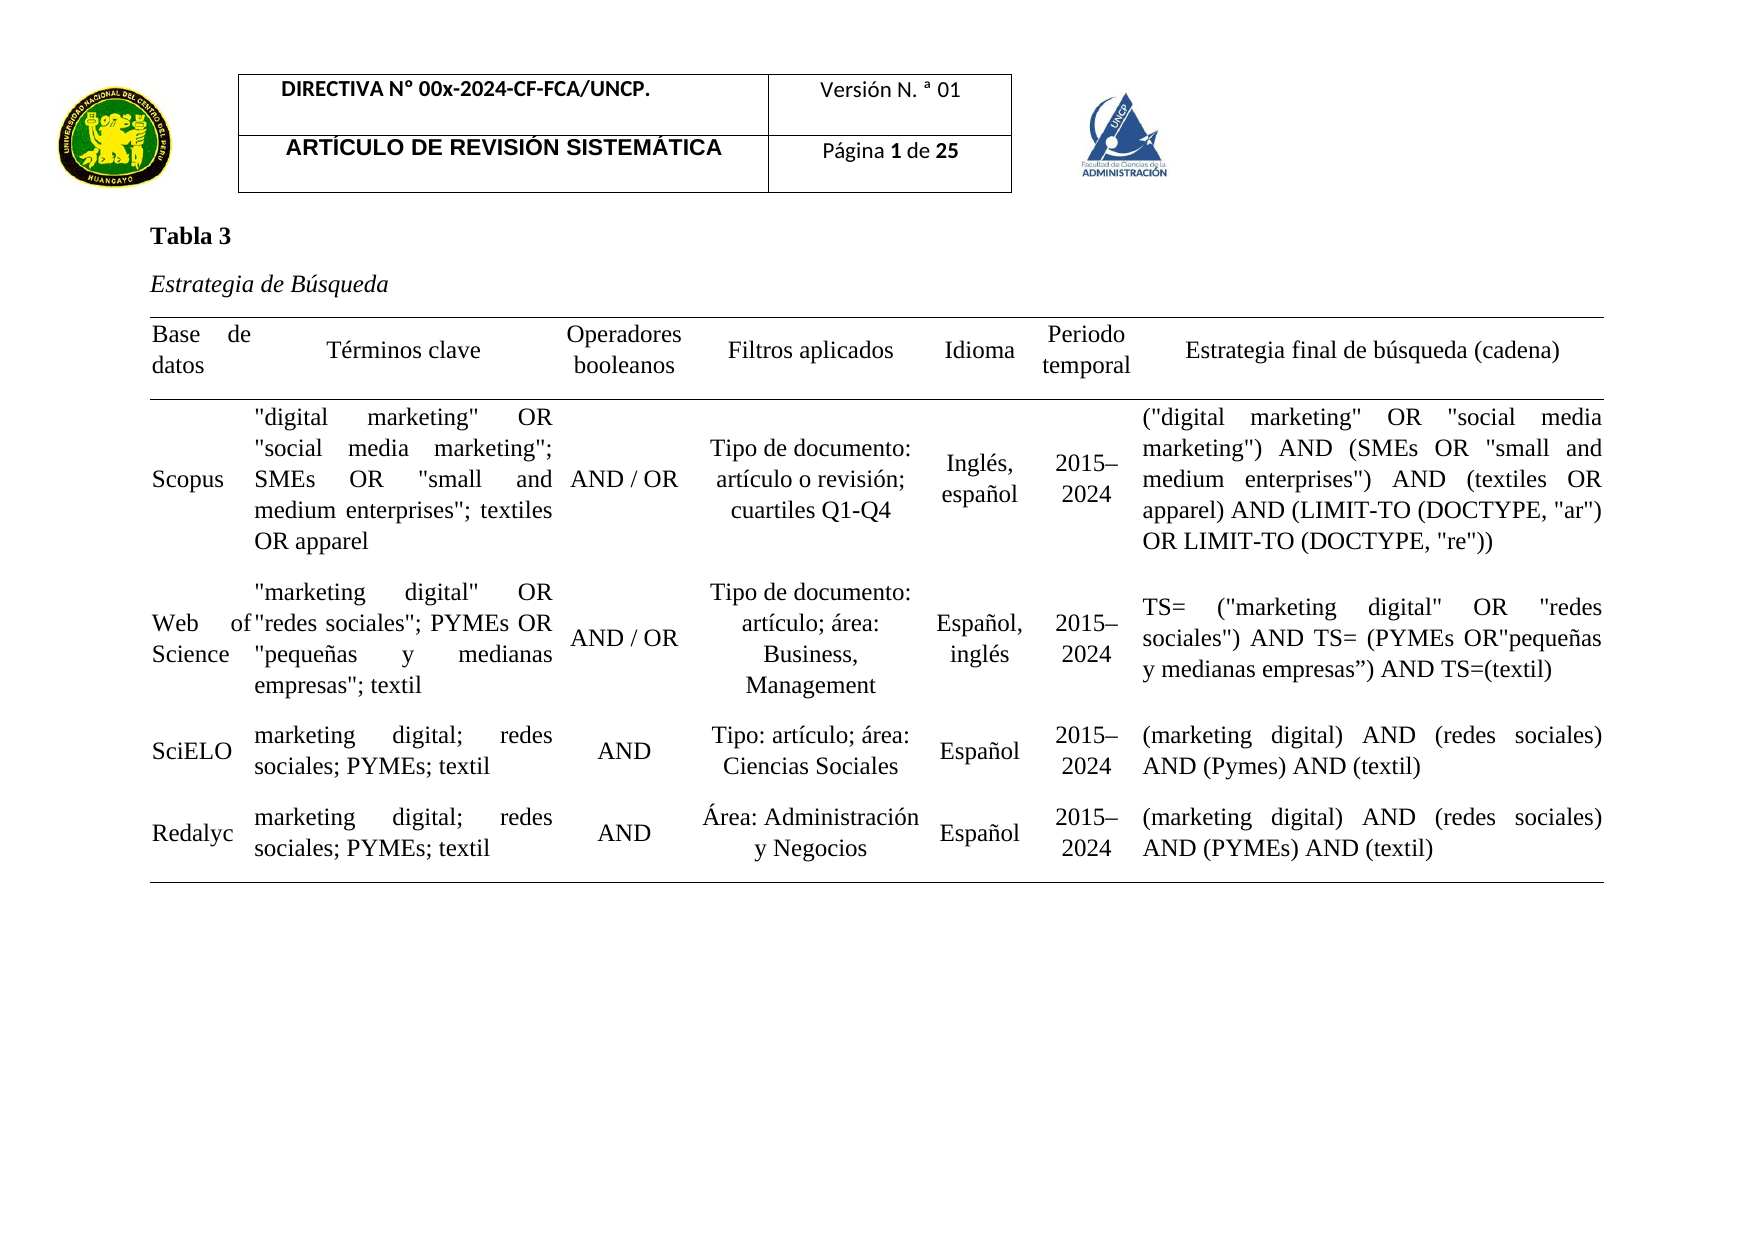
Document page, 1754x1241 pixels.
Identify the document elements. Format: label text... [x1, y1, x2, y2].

table_cell marketing digital; redes sociales; PYMEs; textil [253, 801, 554, 882]
table_cell (marketing digital) AND (redes sociales) AND (Pymes) AND (textil) [1141, 719, 1604, 801]
table_header Base de datos [150, 318, 253, 399]
table_cell 2015–2024 [1032, 400, 1141, 575]
table_cell AND [554, 801, 694, 882]
table_cell Inglés, español [928, 400, 1032, 575]
table_cell TS= ("marketing digital" OR "redes sociales") AND TS= (PYMEs OR"pequeñas y medianas empresas”) AND TS=(textil) [1141, 575, 1604, 719]
table_cell AND / OR [554, 400, 694, 575]
table_cell Scopus [150, 400, 253, 575]
table_cell "digital marketing" OR "social media marketing"; SMEs OR "small and medium enterprises"; textiles OR apparel [253, 400, 554, 575]
table_cell 2015–2024 [1032, 575, 1141, 719]
table_cell Tipo: artículo; área: Ciencias Sociales [694, 719, 927, 801]
table_cell ("digital marketing" OR "social media marketing") AND (SMEs OR "small and medium enterprises") AND (textiles OR apparel) AND (LIMIT-TO (DOCTYPE, "ar") OR LIMIT-TO (DOCTYPE, "re")) [1141, 400, 1604, 575]
table_cell 2015–2024 [1032, 801, 1141, 882]
table_cell Español [928, 801, 1032, 882]
table_cell AND [554, 719, 694, 801]
picture [1076, 88, 1172, 184]
table_cell Tipo de documento: artículo; área: Business, Management [694, 575, 927, 719]
table_cell Tipo de documento: artículo o revisión; cuartiles Q1-Q4 [694, 400, 927, 575]
table_header Periodo temporal [1032, 318, 1141, 399]
picture [57, 86, 173, 189]
table_cell Español, inglés [928, 575, 1032, 719]
table_cell AND / OR [554, 575, 694, 719]
table_cell SciELO [150, 719, 253, 801]
text Estrategia de Búsqueda [150, 269, 1604, 298]
table_header Operadores booleanos [554, 318, 694, 399]
table_cell Área: Administración y Negocios [694, 801, 927, 882]
table_cell Web of Science [150, 575, 253, 719]
table_cell marketing digital; redes sociales; PYMEs; textil [253, 719, 554, 801]
table_cell Español [928, 719, 1032, 801]
table_cell 2015–2024 [1032, 719, 1141, 801]
table_cell Redalyc [150, 801, 253, 882]
table_header Términos clave [253, 318, 554, 399]
text Tabla 3 [150, 221, 1604, 250]
table_cell "marketing digital" OR "redes sociales"; PYMEs OR "pequeñas y medianas empresas"; textil [253, 575, 554, 719]
table_header Estrategia final de búsqueda (cadena) [1141, 318, 1604, 399]
table_cell (marketing digital) AND (redes sociales) AND (PYMEs) AND (textil) [1141, 801, 1604, 882]
table_header Idioma [928, 318, 1032, 399]
table_header Filtros aplicados [694, 318, 927, 399]
